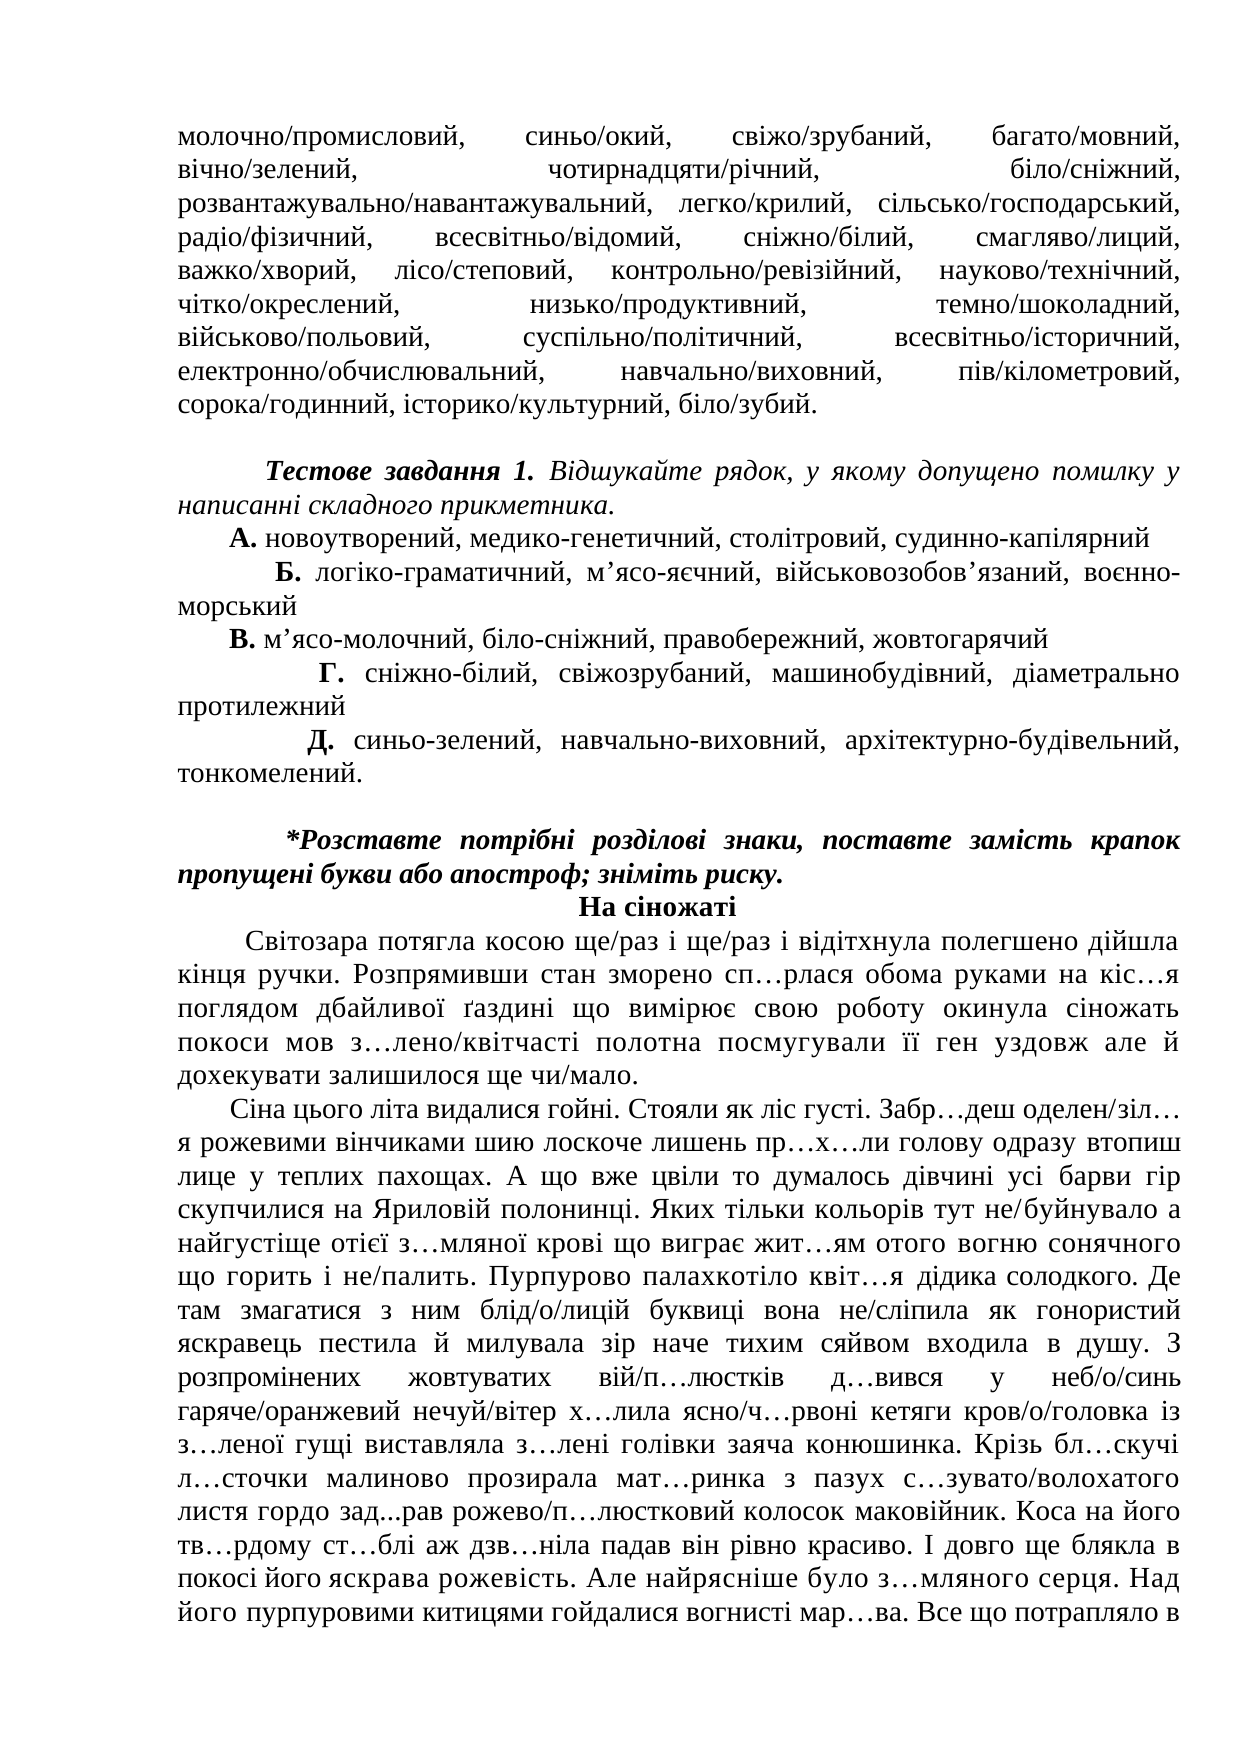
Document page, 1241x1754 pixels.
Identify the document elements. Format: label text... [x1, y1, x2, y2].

text А. новоутворений, медико-генетичний, столітровий, судинно-капілярний [177, 521, 1181, 554]
text Г. сніжно-білий, свіжозрубаний, машинобудівний, діаметрально протилежний [177, 655, 1181, 722]
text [177, 118, 1181, 420]
text Д. синьо-зелений, навчально-виховний, архітектурно-будівельний, тонкомелений. [177, 722, 1181, 789]
text На сіножаті [177, 889, 1181, 923]
text Світозара потягла косою ще/раз і ще/раз і відітхнула полегшено дійшла кінця ручки. Розпрямивши стан зморено сп…рлася обома руками на кіс…я поглядом дбайливої ґаздині що вимірює свою роботу окинула сіножать покоси мов з…лено/квітчасті полотна посмугували її ген уздовж але й дохекувати залишилося ще чи/мало. [177, 923, 1181, 1091]
text В. м’ясо-молочний, біло-сніжний, правобережний, жовтогарячий [177, 621, 1181, 655]
text *Розставте потрібні розділові знаки, поставте замість крапок пропущені букви або апостроф; зніміть риску. [177, 822, 1181, 889]
text Тестове завдання 1. Відшукайте рядок, у якому допущено помилку у написанні складного прикметника. [177, 453, 1181, 521]
text Б. логіко-граматичний, м’ясо-яєчний, військовозобов’язаний, воєнно-морський [177, 554, 1181, 621]
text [177, 1091, 1181, 1627]
